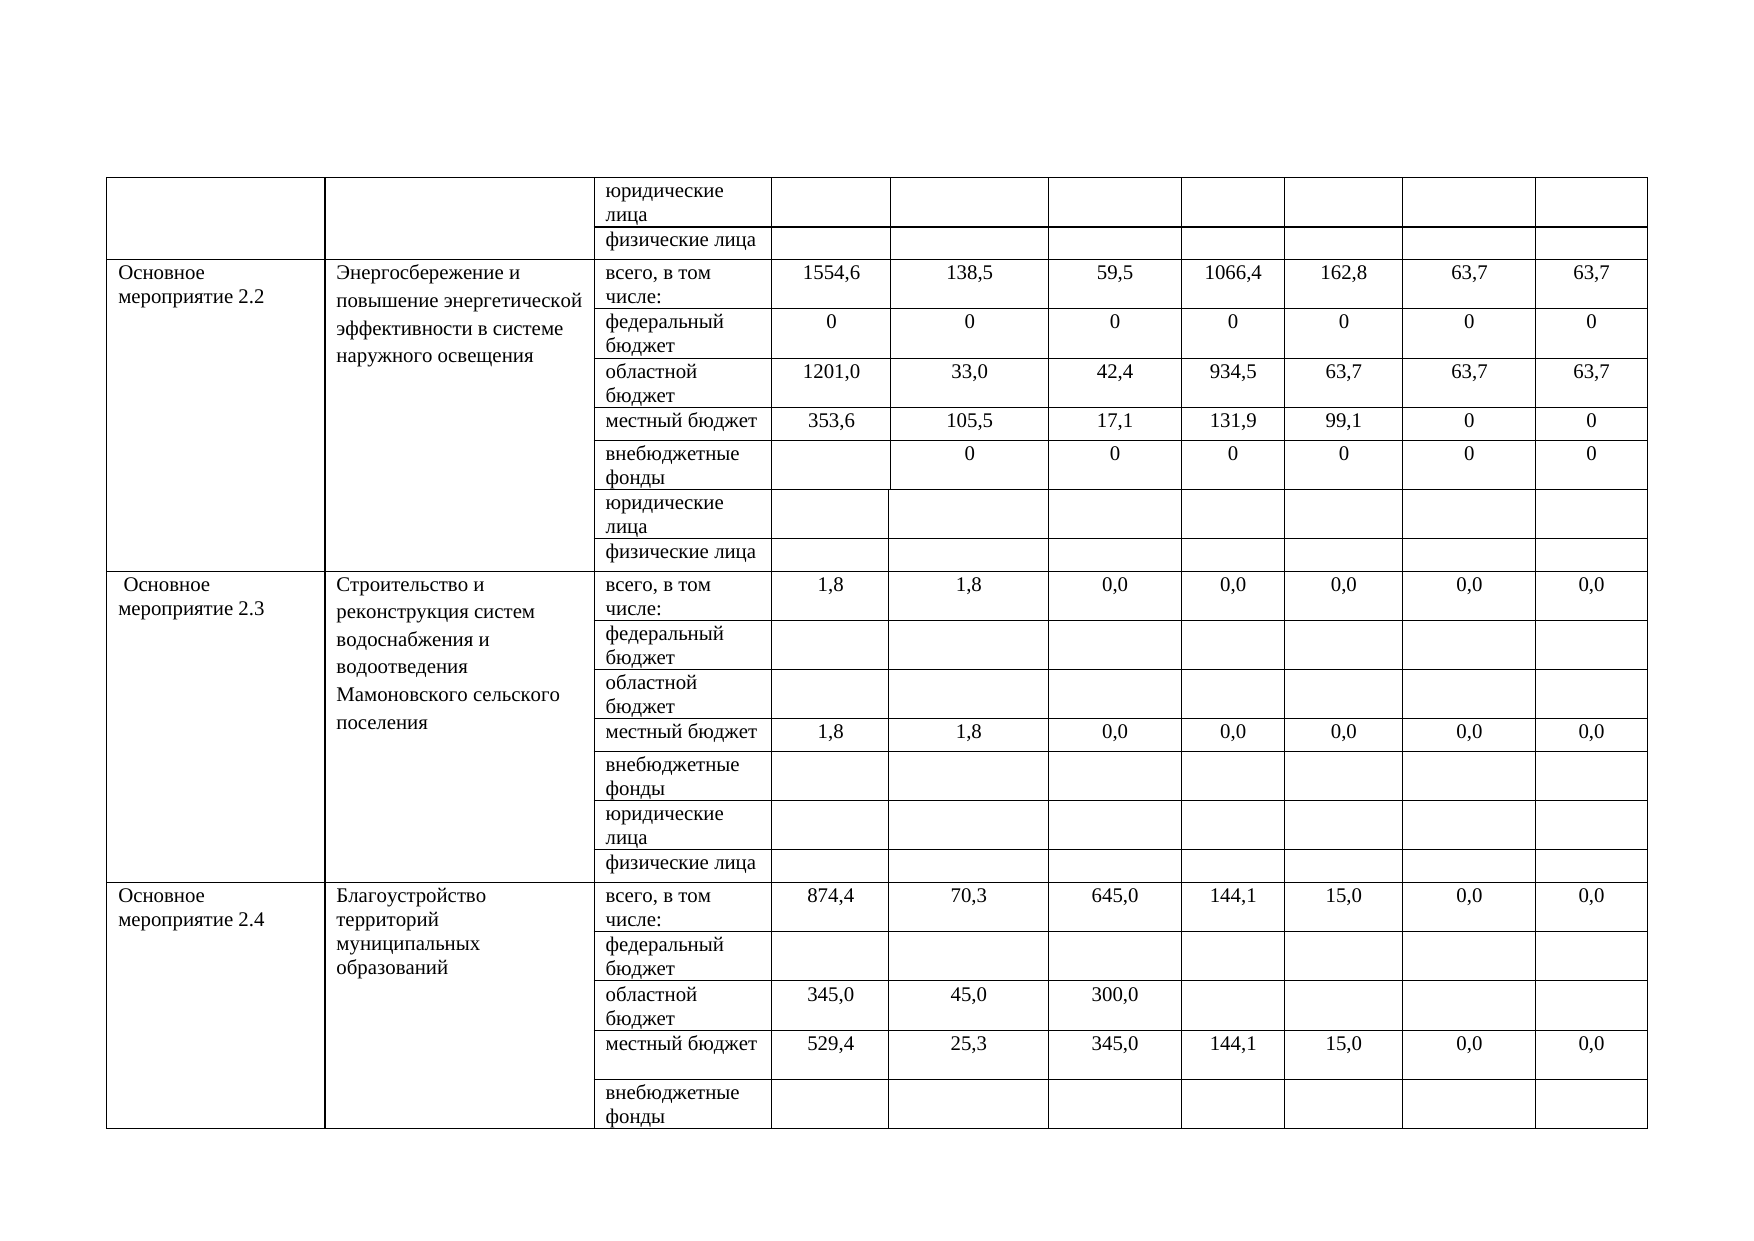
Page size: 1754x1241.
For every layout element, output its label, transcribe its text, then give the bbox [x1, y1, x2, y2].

table_cell [1536, 801, 1647, 849]
table_cell 0 [1049, 441, 1181, 489]
table_cell [772, 539, 888, 571]
table_cell местный бюджет [595, 1031, 771, 1079]
table_cell 162,8 [1285, 260, 1402, 308]
table_cell внебюджетные фонды [595, 752, 771, 800]
table_cell 0 [1536, 441, 1647, 489]
table_cell [1403, 621, 1535, 669]
table_cell [1182, 981, 1284, 1029]
table_cell [772, 621, 888, 669]
table_cell [1285, 752, 1402, 800]
table_cell [1536, 539, 1647, 571]
table_cell местный бюджет [595, 408, 771, 439]
table_cell [1049, 228, 1181, 259]
table_cell юридические лица [595, 801, 771, 849]
table_cell федеральный бюджет [595, 309, 771, 357]
table_cell 529,4 [772, 1031, 888, 1079]
table_cell 0 [1182, 309, 1284, 357]
table_cell [772, 178, 890, 226]
table_cell 0,0 [1285, 719, 1402, 751]
table_cell [1536, 228, 1647, 259]
table_cell 42,4 [1049, 359, 1181, 407]
table_cell юридические лица [595, 178, 771, 226]
table_cell [1285, 178, 1402, 226]
table_cell [1049, 621, 1181, 669]
table_cell [1049, 1080, 1181, 1128]
table_cell 144,1 [1182, 1031, 1284, 1079]
table_cell [1403, 490, 1535, 538]
table_cell 63,7 [1403, 260, 1535, 308]
table_cell [1049, 752, 1181, 800]
table_cell [772, 801, 888, 849]
table_cell [1285, 1080, 1402, 1128]
table_cell 1,8 [889, 572, 1048, 620]
table_cell [1536, 178, 1647, 226]
table_cell Энергосбережение и повышение энергетической эффективности в системе наружного освещения [326, 260, 594, 571]
table_cell [1403, 1080, 1535, 1128]
table_cell [1285, 228, 1402, 259]
table_cell 0 [1536, 309, 1647, 357]
table_cell 1,8 [772, 719, 888, 751]
table_cell [1182, 539, 1284, 571]
table_cell [1403, 752, 1535, 800]
table_cell 345,0 [772, 981, 888, 1029]
table_cell 144,1 [1182, 883, 1284, 931]
table_cell 0,0 [1403, 719, 1535, 751]
table_cell 63,7 [1403, 359, 1535, 407]
table_cell 59,5 [1049, 260, 1181, 308]
table_cell 0,0 [1049, 572, 1181, 620]
table_cell 0,0 [1536, 1031, 1647, 1079]
table_cell [889, 752, 1048, 800]
table_cell [1182, 932, 1284, 980]
table_cell Основное мероприятие 2.4 [107, 883, 324, 1128]
table_cell 70,3 [889, 883, 1048, 931]
table_cell 0,0 [1403, 883, 1535, 931]
table_cell [772, 752, 888, 800]
table_cell [1285, 621, 1402, 669]
table_cell 0 [891, 441, 1048, 489]
table_cell [1182, 178, 1284, 226]
table_cell [1285, 932, 1402, 980]
table_cell 300,0 [1049, 981, 1181, 1029]
table_cell Основное мероприятие 2.2 [107, 260, 324, 571]
table_cell 99,1 [1285, 408, 1402, 439]
table_cell 934,5 [1182, 359, 1284, 407]
table_cell [889, 539, 1048, 571]
table_cell 0,0 [1182, 719, 1284, 751]
table_cell 645,0 [1049, 883, 1181, 931]
table_cell [772, 441, 890, 489]
table_cell 0,0 [1182, 572, 1284, 620]
table_cell 0,0 [1403, 572, 1535, 620]
table_cell 0 [1536, 408, 1647, 439]
table_cell 1066,4 [1182, 260, 1284, 308]
table_cell [772, 932, 888, 980]
table_cell 0,0 [1403, 1031, 1535, 1079]
table_cell 63,7 [1536, 260, 1647, 308]
table_cell 33,0 [891, 359, 1048, 407]
table_cell областной бюджет [595, 670, 771, 718]
table_cell 0 [1403, 309, 1535, 357]
table_cell [1049, 850, 1181, 882]
table_cell [1285, 539, 1402, 571]
table_cell [1049, 932, 1181, 980]
table_cell [1403, 850, 1535, 882]
table_cell [1536, 621, 1647, 669]
table_cell 345,0 [1049, 1031, 1181, 1079]
table_cell федеральный бюджет [595, 621, 771, 669]
table_cell [1403, 801, 1535, 849]
table_cell 63,7 [1536, 359, 1647, 407]
table_cell 17,1 [1049, 408, 1181, 439]
table_cell 25,3 [889, 1031, 1048, 1079]
table_cell [1285, 981, 1402, 1029]
table_cell [889, 490, 1048, 538]
table_cell [1285, 801, 1402, 849]
table_cell [1403, 178, 1535, 226]
table_cell [1536, 1080, 1647, 1128]
table_cell 1,8 [889, 719, 1048, 751]
table_cell [1403, 670, 1535, 718]
table_cell [1049, 490, 1181, 538]
table_cell 1554,6 [772, 260, 890, 308]
table_cell 138,5 [891, 260, 1048, 308]
table_cell местный бюджет [595, 719, 771, 751]
table_cell 874,4 [772, 883, 888, 931]
table_cell 0 [772, 309, 890, 357]
table_cell [1182, 670, 1284, 718]
table_cell [1049, 539, 1181, 571]
table_cell 0,0 [1536, 719, 1647, 751]
table_cell областной бюджет [595, 981, 771, 1029]
table_cell 105,5 [891, 408, 1048, 439]
table_cell физические лица [595, 228, 771, 259]
table_cell [1049, 178, 1181, 226]
table_cell 0,0 [1536, 883, 1647, 931]
table_cell [889, 801, 1048, 849]
table_cell 0 [891, 309, 1048, 357]
table_cell Благоустройство территорий муниципальных образований [326, 883, 594, 1128]
table_cell [1285, 670, 1402, 718]
table_cell областной бюджет [595, 359, 771, 407]
table_cell 1,8 [772, 572, 888, 620]
table_cell [772, 670, 888, 718]
table_cell 131,9 [1182, 408, 1284, 439]
table_cell внебюджетные фонды [595, 1080, 771, 1128]
table_cell [1536, 932, 1647, 980]
table_cell [1182, 850, 1284, 882]
table_cell [1182, 490, 1284, 538]
table_cell [772, 490, 888, 538]
table_cell [1182, 621, 1284, 669]
table_cell 15,0 [1285, 1031, 1402, 1079]
table_cell [1285, 490, 1402, 538]
table_cell всего, в том числе: [595, 883, 771, 931]
table_cell [1285, 850, 1402, 882]
table_cell [889, 1080, 1048, 1128]
table_cell [1536, 981, 1647, 1029]
table_cell 15,0 [1285, 883, 1402, 931]
table_cell федеральный бюджет [595, 932, 771, 980]
table_cell [1049, 801, 1181, 849]
table_cell [1182, 1080, 1284, 1128]
table_cell 0,0 [1049, 719, 1181, 751]
table_cell физические лица [595, 850, 771, 882]
table_cell [1403, 539, 1535, 571]
table_cell [1536, 850, 1647, 882]
table_cell [1536, 670, 1647, 718]
table_cell всего, в том числе: [595, 572, 771, 620]
table_cell внебюджетные фонды [595, 441, 771, 489]
table_cell [1403, 228, 1535, 259]
table_cell Основное мероприятие 2.3 [107, 572, 324, 882]
table_cell 0,0 [1536, 572, 1647, 620]
table_cell [1403, 932, 1535, 980]
table_cell [772, 1080, 888, 1128]
table_cell [1403, 981, 1535, 1029]
table_cell всего, в том числе: [595, 260, 771, 308]
table_cell 0 [1403, 441, 1535, 489]
table_cell 0 [1049, 309, 1181, 357]
table_cell 0 [1403, 408, 1535, 439]
table_cell [1536, 490, 1647, 538]
table_cell 1201,0 [772, 359, 890, 407]
table_cell 0 [1182, 441, 1284, 489]
table_cell 0 [1285, 309, 1402, 357]
table_cell 0,0 [1285, 572, 1402, 620]
table_cell [891, 178, 1048, 226]
table_cell юридические лица [595, 490, 771, 538]
table_cell [1182, 752, 1284, 800]
table_cell 45,0 [889, 981, 1048, 1029]
table_cell физические лица [595, 539, 771, 571]
table_cell [1536, 752, 1647, 800]
table_cell 0 [1285, 441, 1402, 489]
table_cell [891, 228, 1048, 259]
table_cell [772, 228, 890, 259]
table_cell [772, 850, 888, 882]
table_cell [889, 621, 1048, 669]
table_cell 353,6 [772, 408, 890, 439]
table_cell [889, 670, 1048, 718]
table_cell [1049, 670, 1181, 718]
table_cell 63,7 [1285, 359, 1402, 407]
table_cell [889, 932, 1048, 980]
table_cell [1182, 801, 1284, 849]
table_cell [889, 850, 1048, 882]
table_cell [1182, 228, 1284, 259]
table_cell Строительство и реконструкция систем водоснабжения и водоотведения Мамоновского сельского поселения [326, 572, 594, 882]
